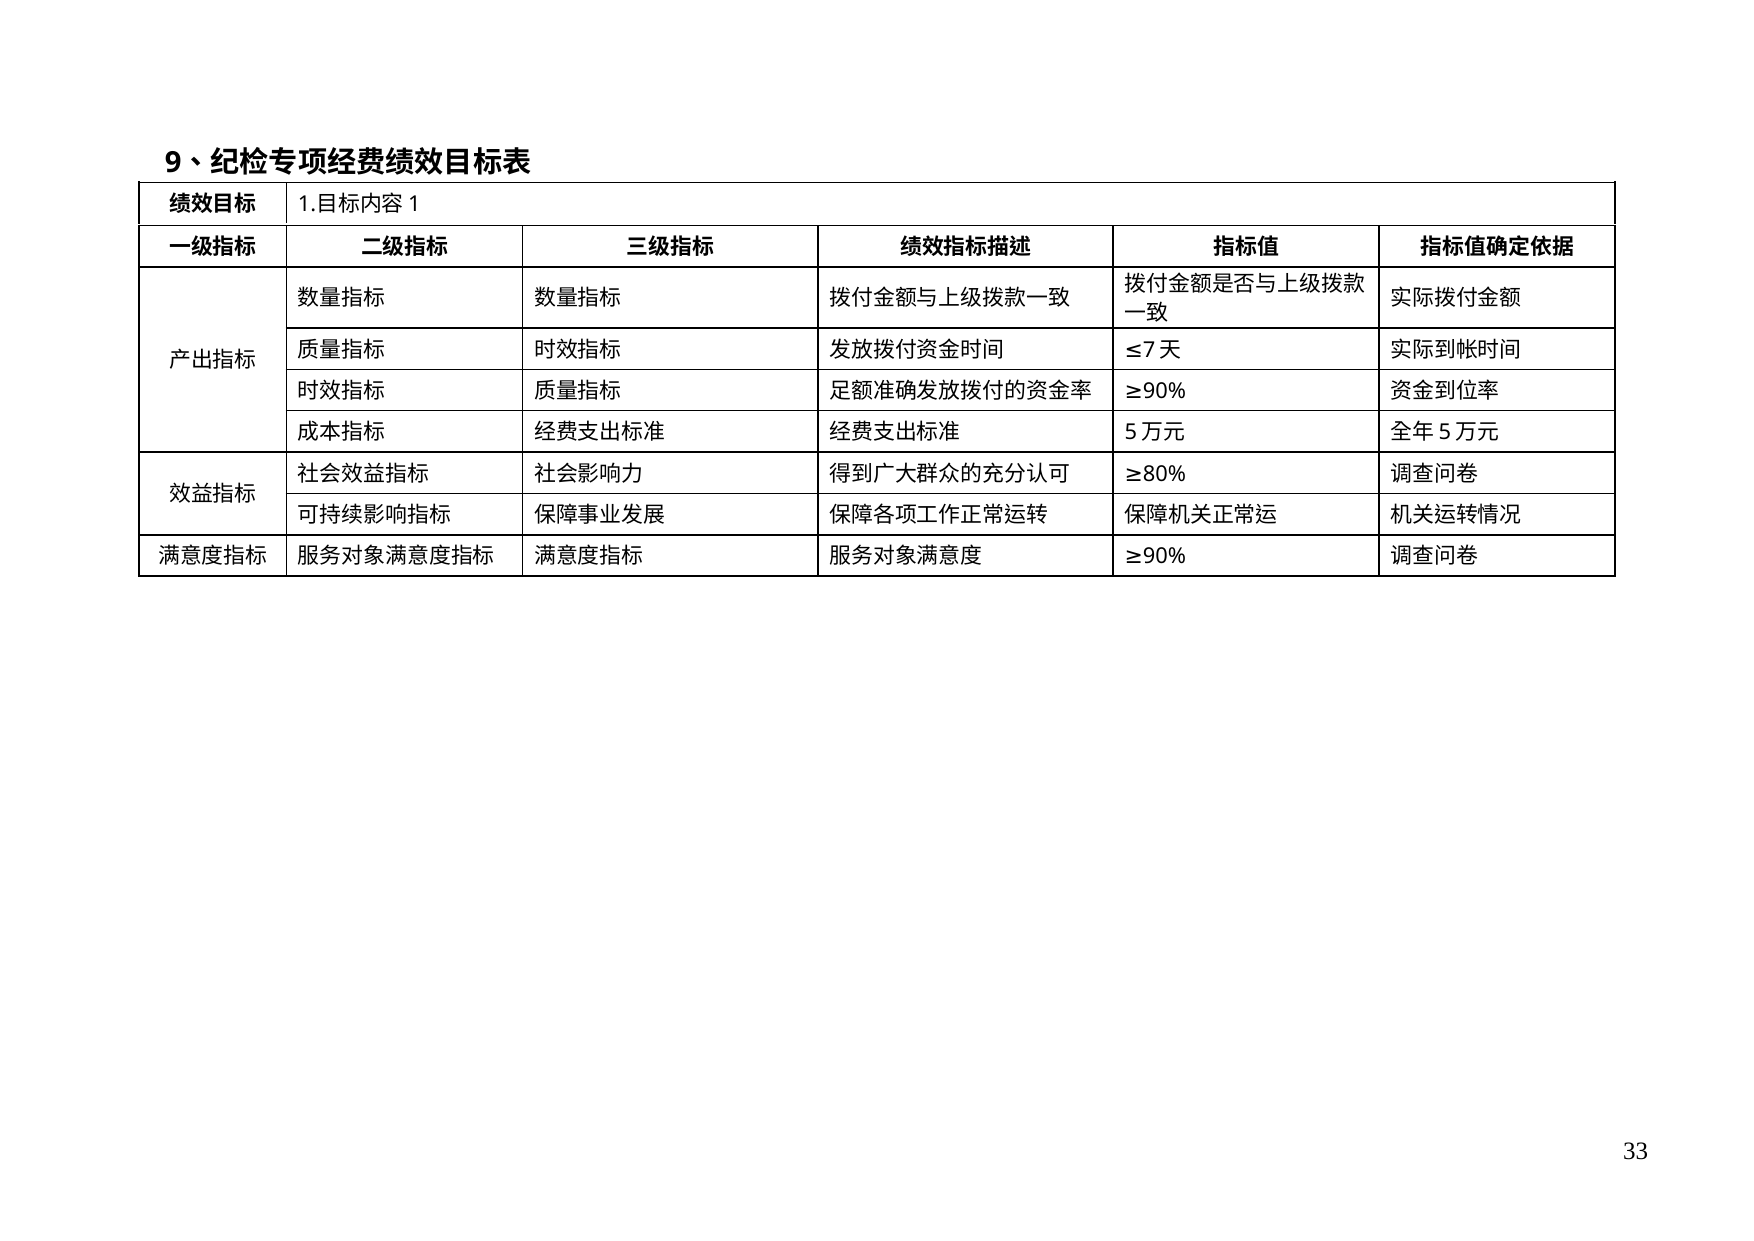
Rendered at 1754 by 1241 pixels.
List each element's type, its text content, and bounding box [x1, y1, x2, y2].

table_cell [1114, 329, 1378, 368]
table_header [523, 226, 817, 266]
text 9、纪检专项经费绩效目标表 [106, 142, 1648, 181]
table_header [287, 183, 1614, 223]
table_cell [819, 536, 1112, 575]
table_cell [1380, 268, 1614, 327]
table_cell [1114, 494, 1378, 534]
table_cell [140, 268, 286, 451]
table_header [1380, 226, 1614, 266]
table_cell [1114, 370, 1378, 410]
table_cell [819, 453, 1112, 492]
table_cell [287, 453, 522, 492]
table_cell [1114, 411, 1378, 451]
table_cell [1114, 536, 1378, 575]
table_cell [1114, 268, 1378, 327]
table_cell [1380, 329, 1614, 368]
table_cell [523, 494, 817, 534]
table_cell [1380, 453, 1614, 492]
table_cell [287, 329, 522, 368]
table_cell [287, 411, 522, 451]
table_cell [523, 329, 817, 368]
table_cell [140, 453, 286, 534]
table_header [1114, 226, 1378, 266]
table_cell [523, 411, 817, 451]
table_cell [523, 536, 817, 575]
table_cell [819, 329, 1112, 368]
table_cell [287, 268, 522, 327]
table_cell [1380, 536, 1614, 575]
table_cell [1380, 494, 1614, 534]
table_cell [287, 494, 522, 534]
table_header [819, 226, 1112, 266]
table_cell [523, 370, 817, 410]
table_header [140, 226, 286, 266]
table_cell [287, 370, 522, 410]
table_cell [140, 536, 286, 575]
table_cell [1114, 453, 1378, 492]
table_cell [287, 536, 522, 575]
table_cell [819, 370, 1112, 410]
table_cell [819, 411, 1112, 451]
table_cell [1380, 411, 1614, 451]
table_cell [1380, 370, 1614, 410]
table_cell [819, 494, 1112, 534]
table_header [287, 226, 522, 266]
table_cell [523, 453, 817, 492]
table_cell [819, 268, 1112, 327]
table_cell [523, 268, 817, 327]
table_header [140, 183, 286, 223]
